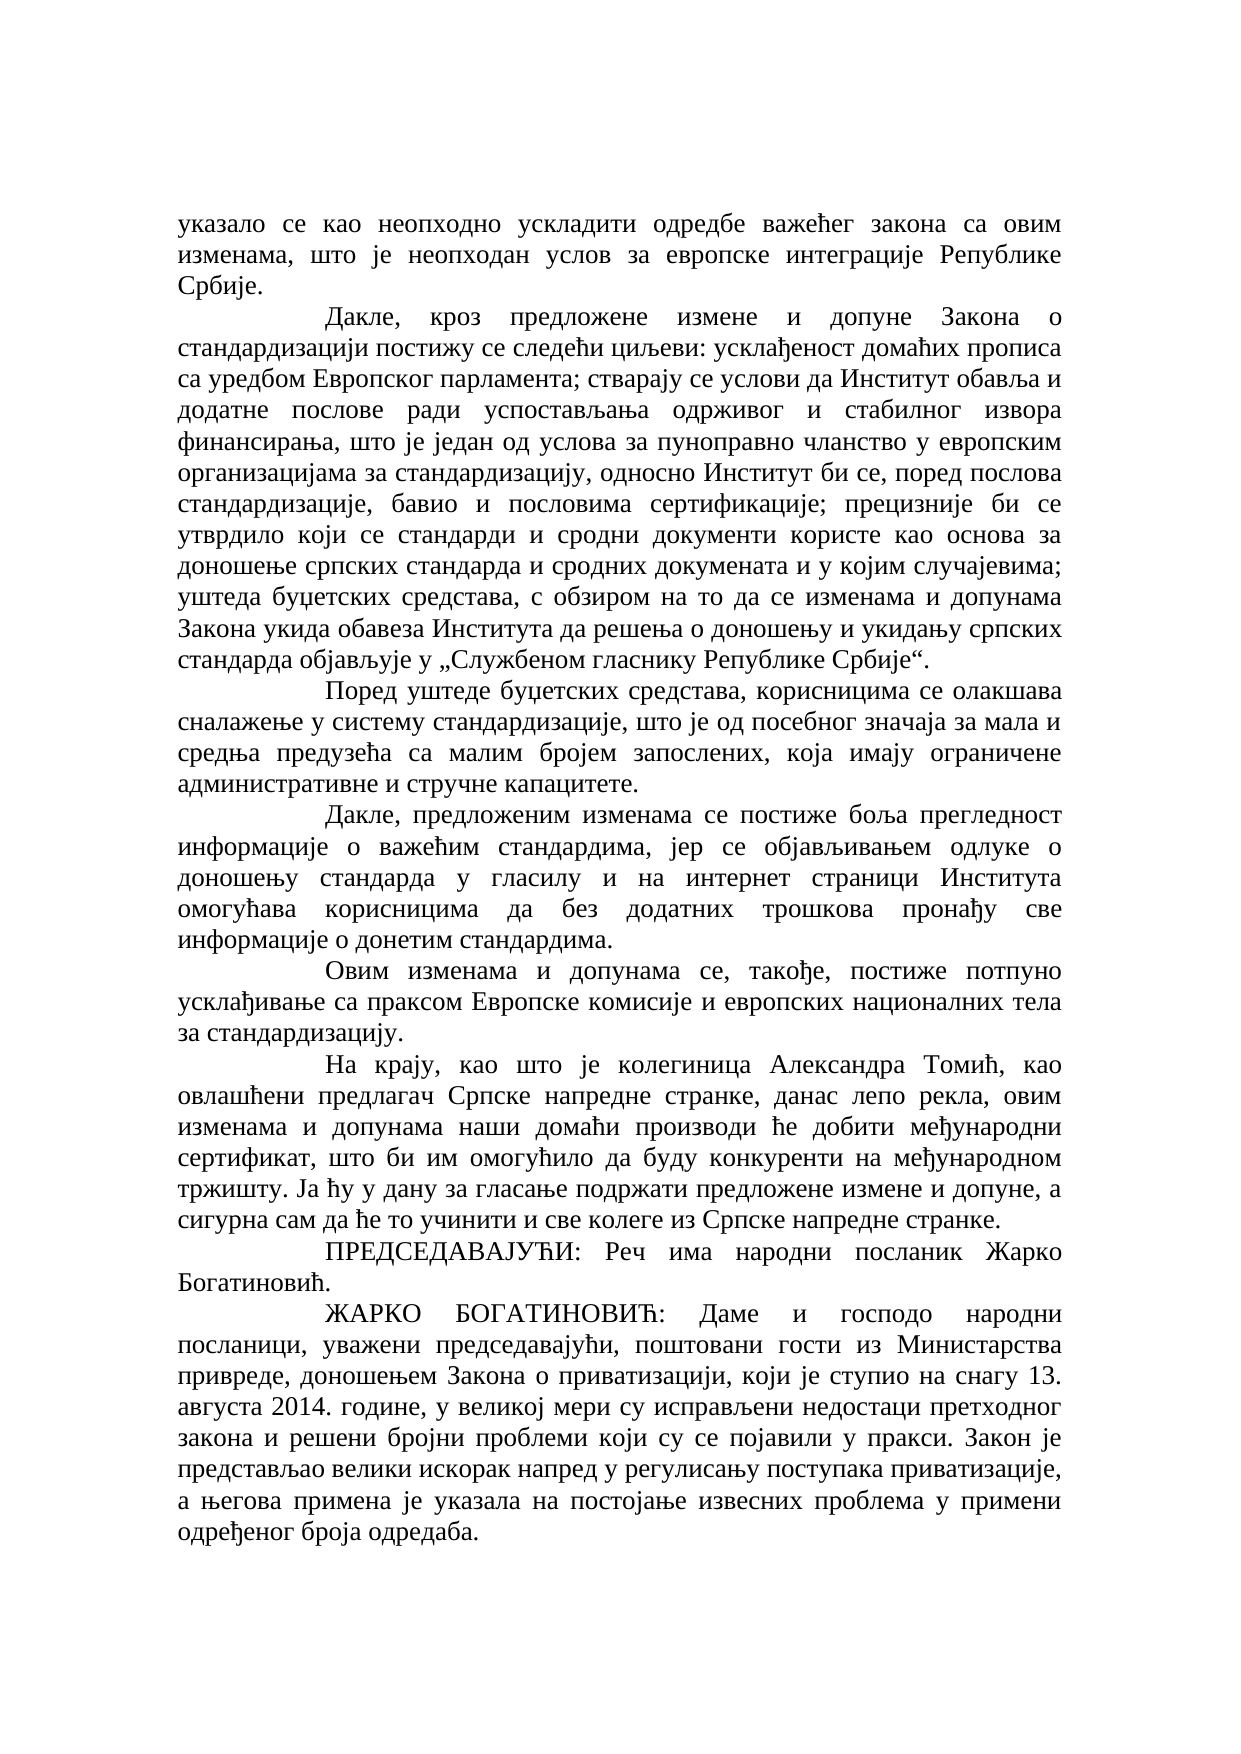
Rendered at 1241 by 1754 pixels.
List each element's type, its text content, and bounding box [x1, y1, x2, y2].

text На крају, као што је колегиница Александра Томић, као овлашћени предлагач Српске напредне странке, данас лепо рекла, овим изменама и допунама наши домаћи производи ће добити међународни сертификат, што би им омогућило да буду конкуренти на међународном тржишту. Ја ћу у дану за гласање подржати предложене измене и допуне, а сигурна сам да ће то учинити и све колеге из Српске напредне странке. [177, 1048, 1063, 1234]
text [177, 207, 1063, 300]
text Овим изменама и допунама се, такође, постиже потпуно усклађивање са праксом Европске комисије и европских националних тела за стандардизацију. [177, 954, 1063, 1048]
text ЖАРКО БОГАТИНОВИЋ: Даме и господо народни посланици, уважени председавајући, поштовани гости из Министарства привреде, доношењем Закона о приватизацији, који је ступио на снагу 13. августа 2014. године, у великој мери су исправљени недостаци претходног закона и решени бројни проблеми који су се појавили у пракси. Закон је представљао велики искорак напред у регулисању поступака приватизације, а његова примена је указала на постојање извесних проблема у примени одређеног броја одредаба. [177, 1297, 1063, 1546]
text ПРЕДСЕДАВАЈУЋИ: Реч има народни посланик Жарко Богатиновић. [177, 1234, 1063, 1297]
text Дакле, предложеним изменама се постиже боља прегледност информације о важећим стандардима, јер се објављивањем одлуке о доношењу стандарда у гласилу и на интернет страници Института омогућава корисницима да без додатних трошкова пронађу све информације о донетим стандардима. [177, 798, 1063, 954]
text Поред уштеде буџетских средстава, корисницима се олакшава сналажење у систему стандардизације, што је од посебног значаја за мала и средња предузећа са малим бројем запослених, која имају ограничене административне и стручне капацитете. [177, 674, 1063, 798]
text Дакле, кроз предложене измене и допуне Закона о стандардизацији постижу се следећи циљеви: усклађеност домаћих прописа са уредбом Европског парламента; стварају се услови да Институт обавља и додатне послове ради успостављања одрживог и стабилног извора финансирања, што је један од услова за пуноправно чланство у европским организацијама за стандардизацију, односно Институт би се, поред послова стандардизације, бавио и пословима сертификације; прецизније би се утврдило који се стандарди и сродни документи користе као основа за доношење српских стандарда и сродних докумената и у којим случајевима; уштеда буџетских средстава, с обзиром на то да се изменама и допунама Закона укида обавеза Института да решења о доношењу и укидању српских стандарда објављује у „Службеном гласнику Републике Србије“. [177, 300, 1063, 674]
